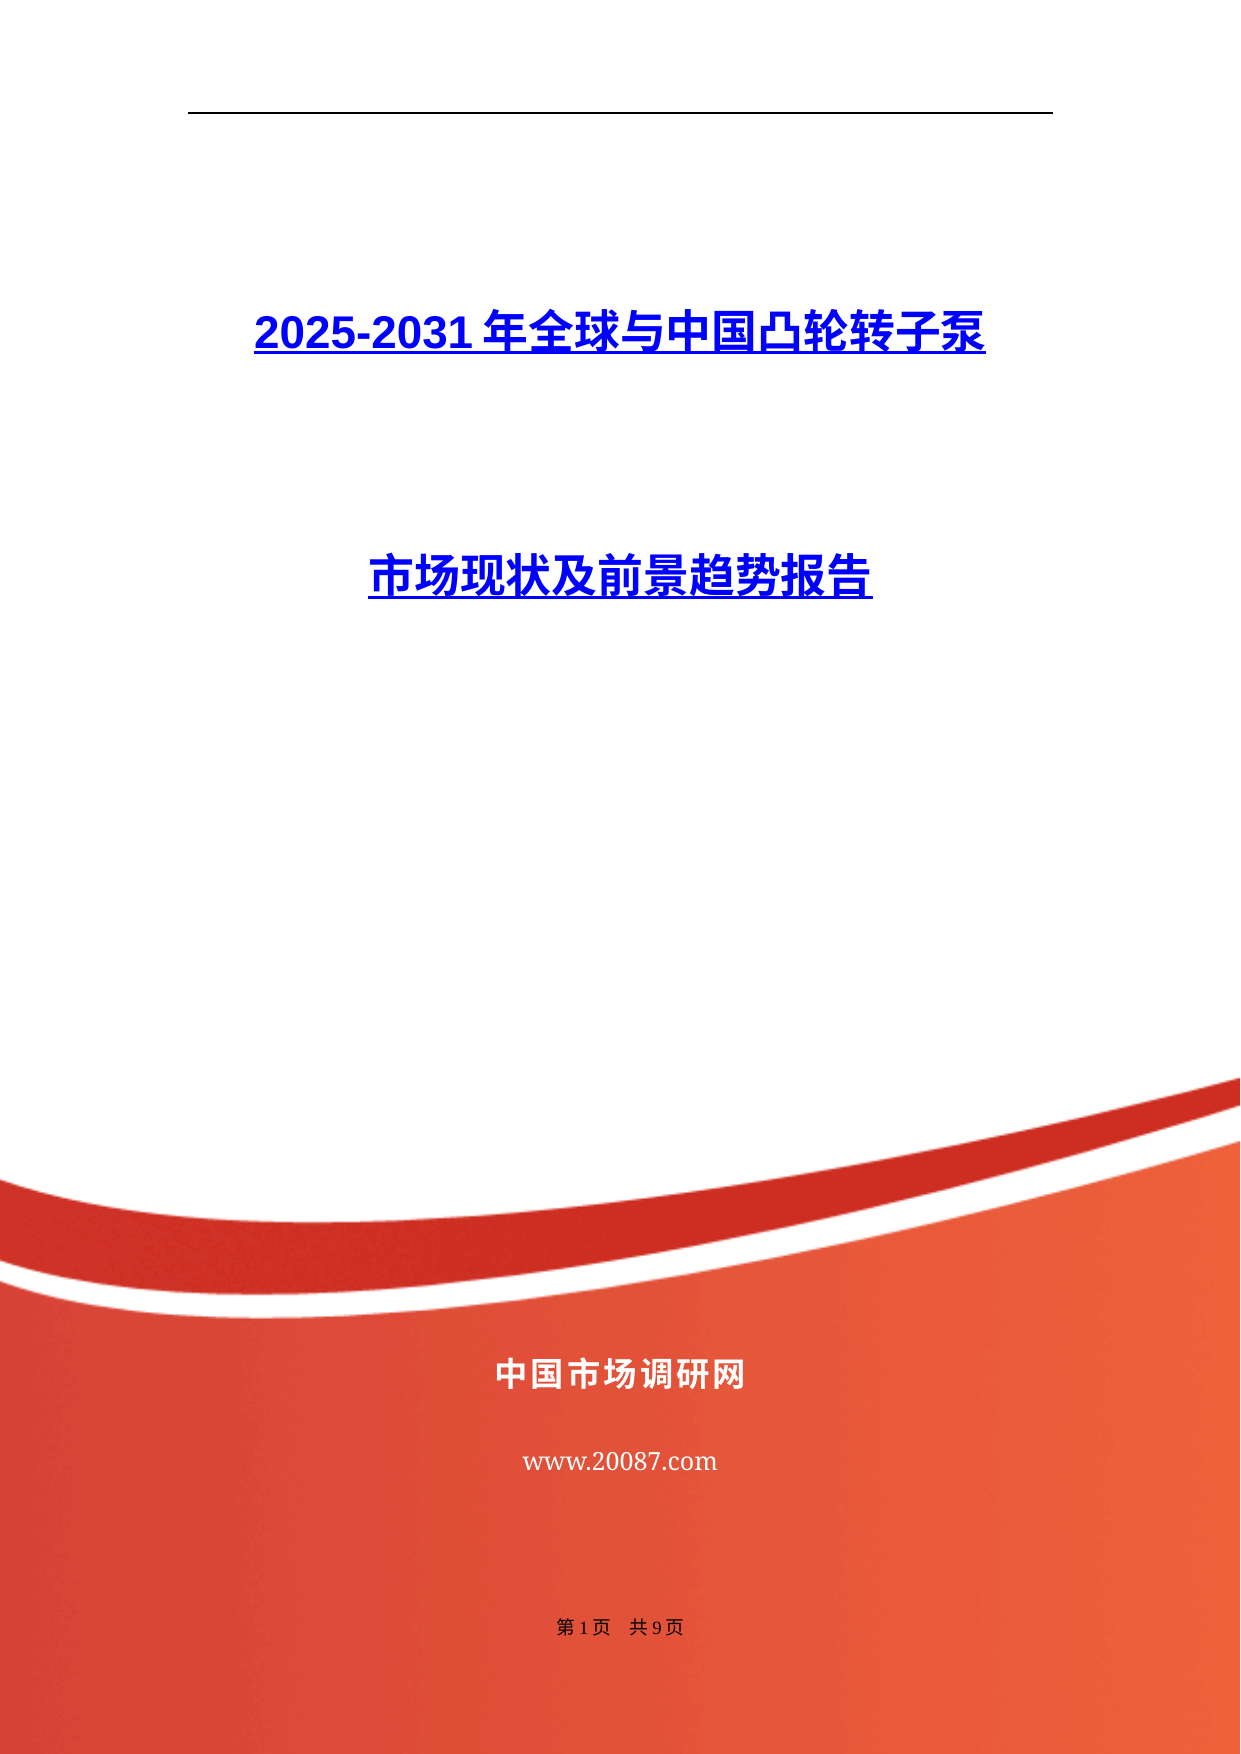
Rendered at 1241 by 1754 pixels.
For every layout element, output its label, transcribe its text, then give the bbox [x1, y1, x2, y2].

table_header 2025-2031年全球与中国凸轮转子泵市场现状及前景趋势报告 [188, 207, 1053, 773]
text www.20087.com [187, 1428, 1053, 1493]
subtitle 中国市场调研网 [187, 1339, 1053, 1404]
picture [0, 1006, 1241, 1754]
